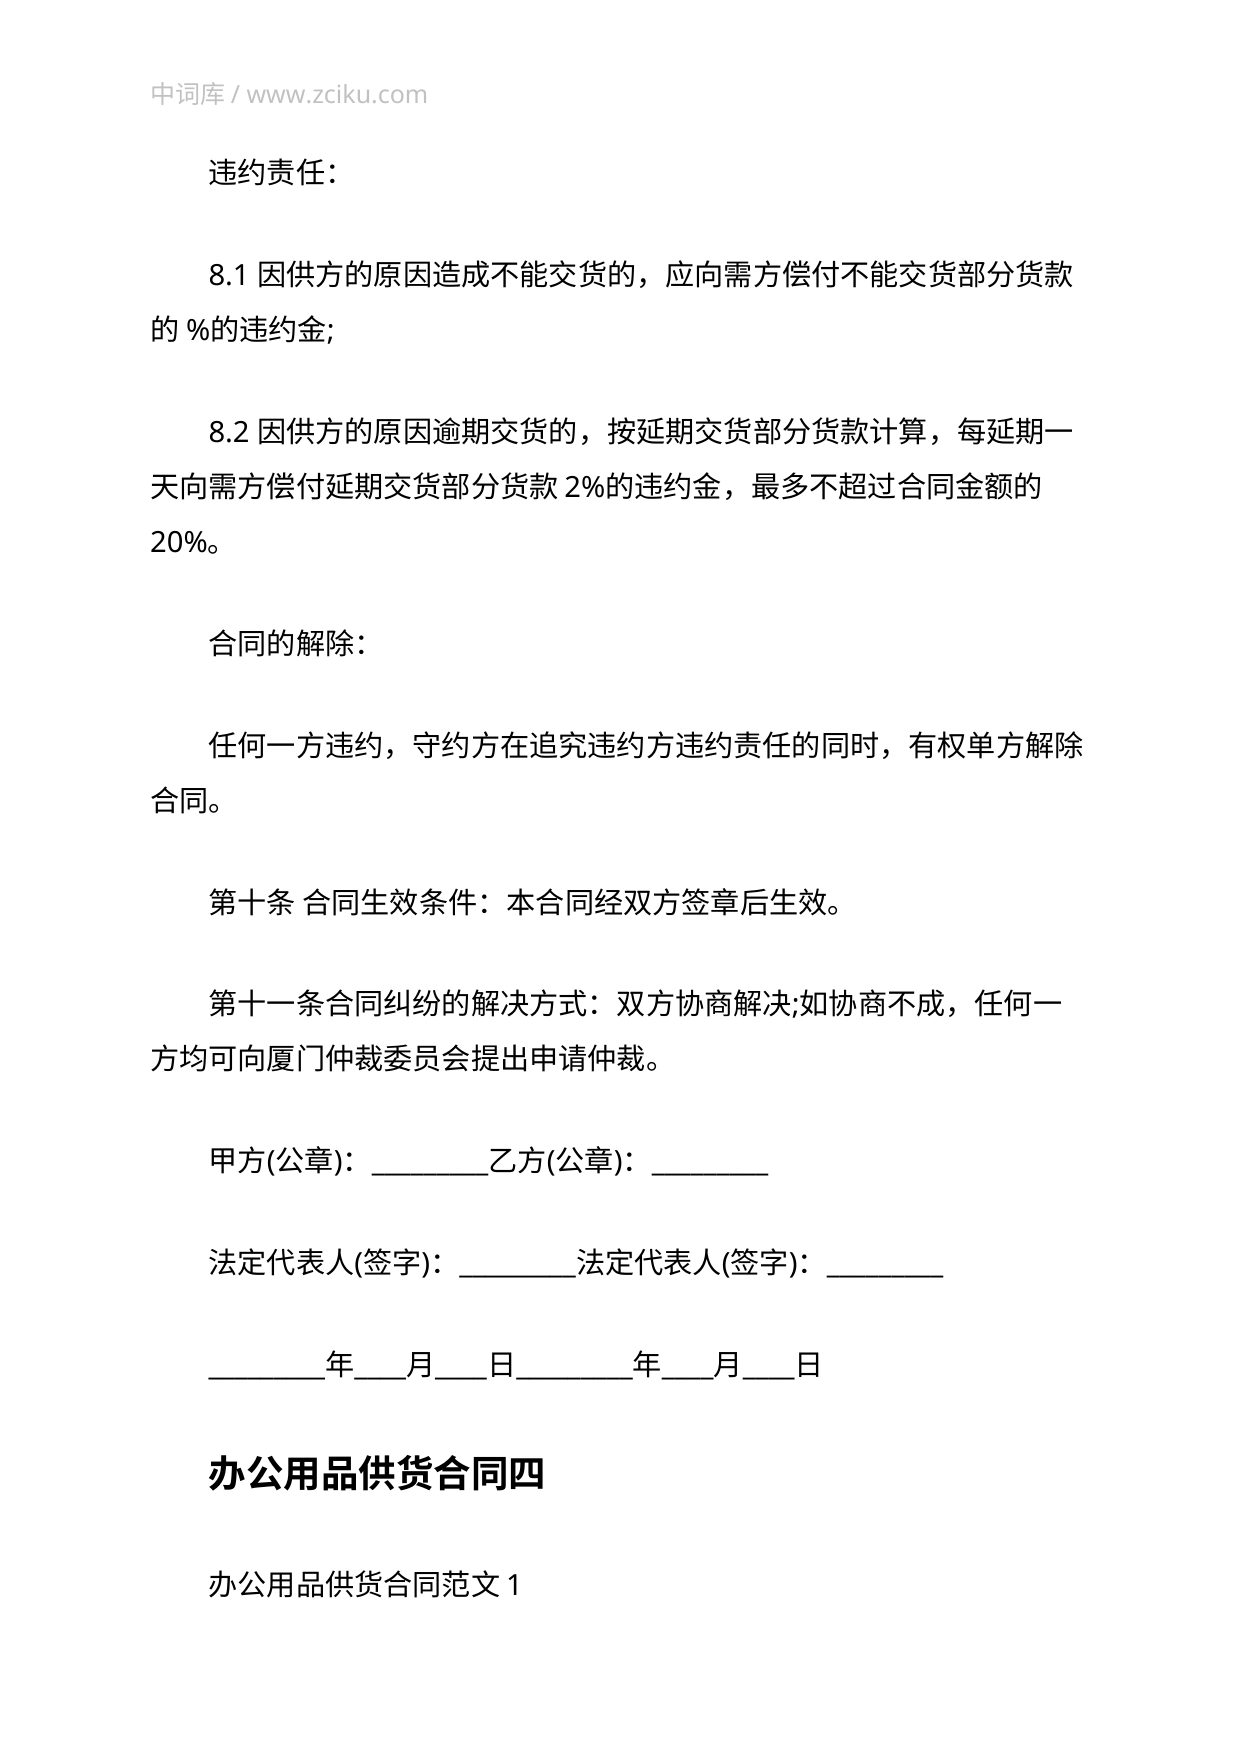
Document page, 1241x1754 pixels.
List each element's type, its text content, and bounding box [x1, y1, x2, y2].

text 办公用品供货合同四 [150, 1444, 1090, 1498]
text 合同的解除： [150, 621, 1090, 663]
text 办公用品供货合同范文1 [150, 1561, 1090, 1603]
text 第十一条合同纠纷的解决方式：双方协商解决;如协商不成，任何一方均可向厦门仲裁委员会提出申请仲裁。 [150, 981, 1090, 1078]
text 第十条 合同生效条件：本合同经双方签章后生效。 [150, 879, 1090, 921]
text 违约责任： [150, 150, 1090, 192]
text 8.2 因供方的原因逾期交货的，按延期交货部分货款计算，每延期一天向需方偿付延期交货部分货款2%的违约金，最多不超过合同金额的20%。 [150, 409, 1090, 561]
text 8.1 因供方的原因造成不能交货的，应向需方偿付不能交货部分货款的 %的违约金; [150, 252, 1090, 349]
text 任何一方违约，守约方在追究违约方违约责任的同时，有权单方解除合同。 [150, 722, 1090, 820]
text 甲方(公章)：_________乙方(公章)：_________ [150, 1138, 1090, 1180]
text 法定代表人(签字)：_________法定代表人(签字)：_________ [150, 1240, 1090, 1282]
text _________年____月____日_________年____月____日 [150, 1342, 1090, 1384]
